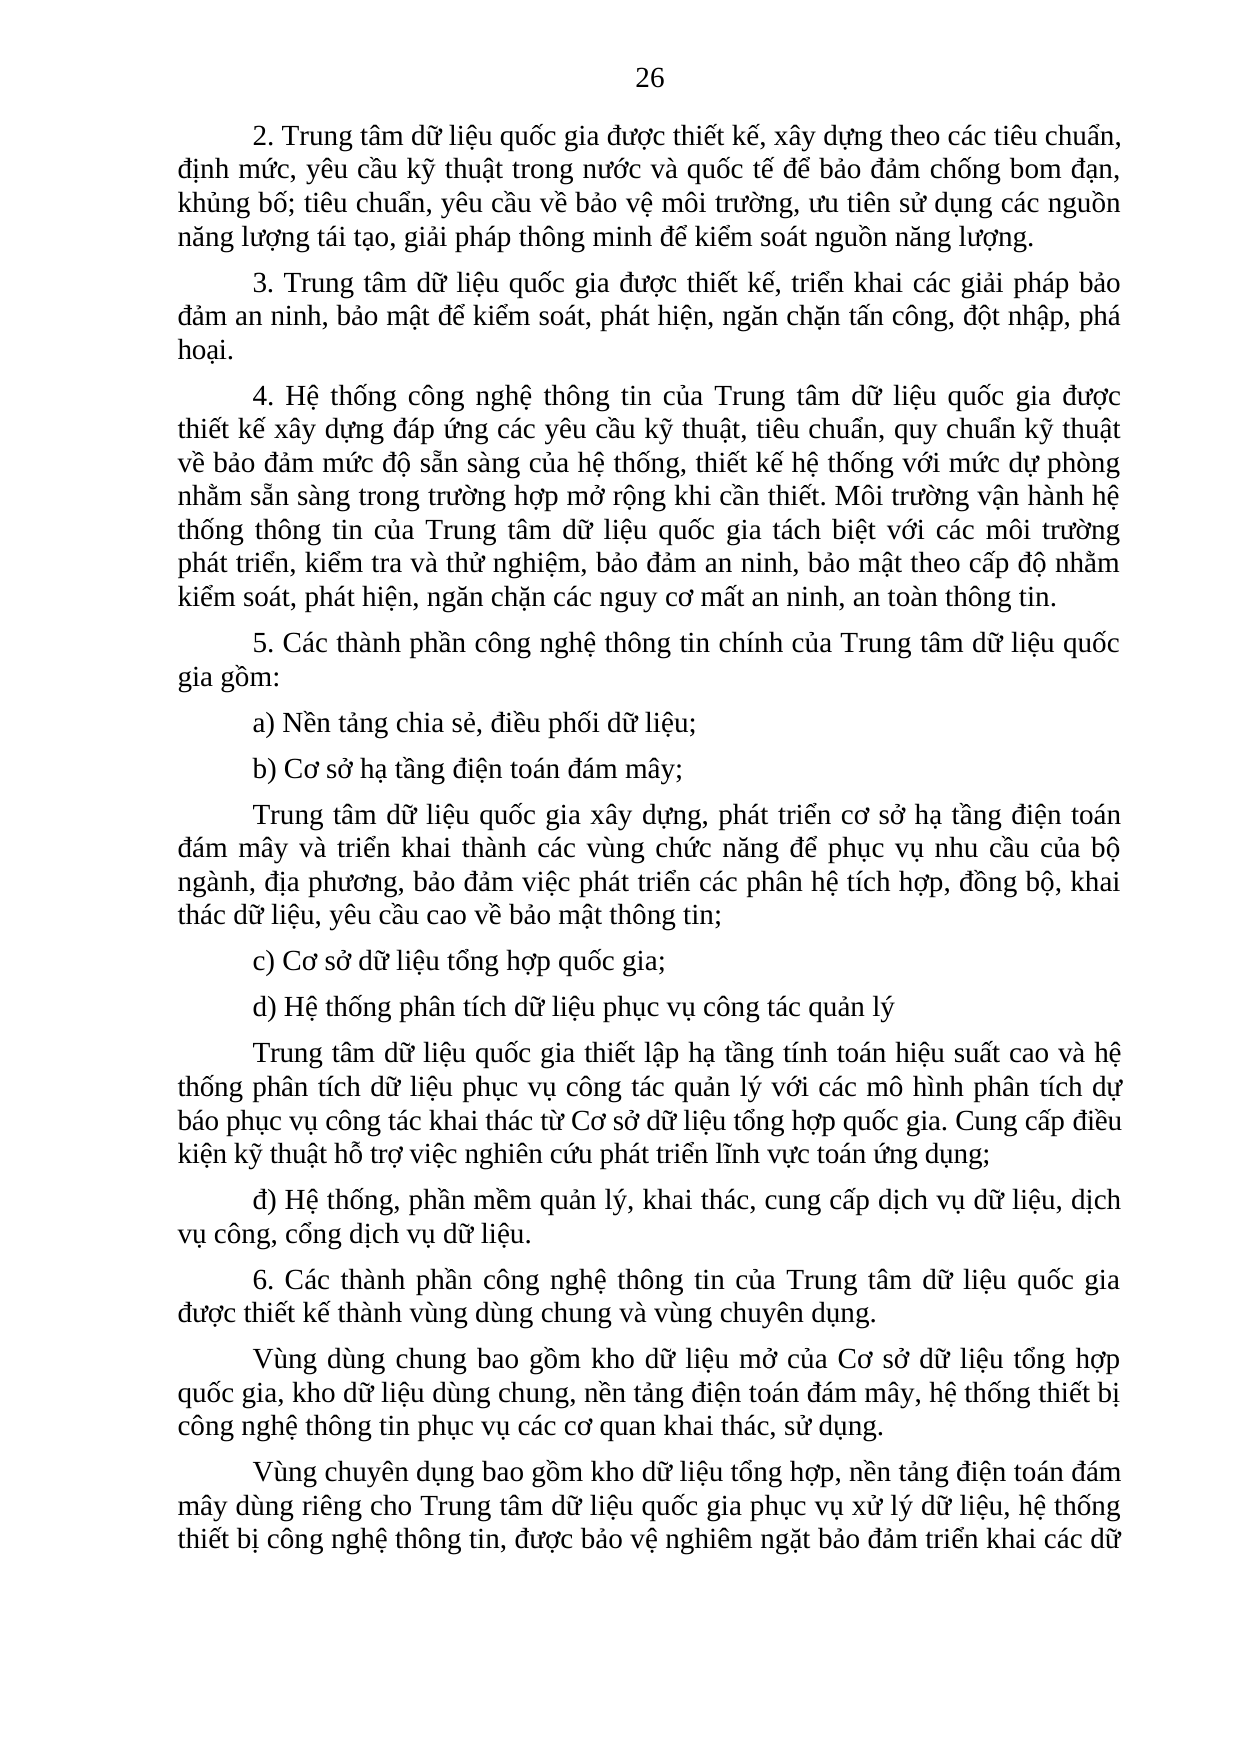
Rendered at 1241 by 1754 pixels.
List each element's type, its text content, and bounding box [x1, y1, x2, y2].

text d) Hệ thống phân tích dữ liệu phục vụ công tác quản lý [177, 989, 1122, 1023]
text 6. Các thành phần công nghệ thông tin của Trung tâm dữ liệu quốc gia được thiết kế thành vùng dùng chung và vùng chuyên dụng. [177, 1262, 1122, 1329]
text Vùng dùng chung bao gồm kho dữ liệu mở của Cơ sở dữ liệu tổng hợp quốc gia, kho dữ liệu dùng chung, nền tảng điện toán đám mây, hệ thống thiết bị công nghệ thông tin phục vụ các cơ quan khai thác, sử dụng. [177, 1341, 1122, 1442]
text Trung tâm dữ liệu quốc gia xây dựng, phát triển cơ sở hạ tầng điện toán đám mây và triển khai thành các vùng chức năng để phục vụ nhu cầu của bộ ngành, địa phương, bảo đảm việc phát triển các phân hệ tích hợp, đồng bộ, khai thác dữ liệu, yêu cầu cao về bảo mật thông tin; [177, 797, 1122, 931]
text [177, 1454, 1122, 1555]
text 4. Hệ thống công nghệ thông tin của Trung tâm dữ liệu quốc gia được thiết kế xây dựng đáp ứng các yêu cầu kỹ thuật, tiêu chuẩn, quy chuẩn kỹ thuật về bảo đảm mức độ sẵn sàng của hệ thống, thiết kế hệ thống với mức dự phòng nhằm sẵn sàng trong trường hợp mở rộng khi cần thiết. Môi trường vận hành hệ thống thông tin của Trung tâm dữ liệu quốc gia tách biệt với các môi trường phát triển, kiểm tra và thử nghiệm, bảo đảm an ninh, bảo mật theo cấp độ nhằm kiểm soát, phát hiện, ngăn chặn các nguy cơ mất an ninh, an toàn thông tin. [177, 378, 1122, 613]
text 3. Trung tâm dữ liệu quốc gia được thiết kế, triển khai các giải pháp bảo đảm an ninh, bảo mật để kiểm soát, phát hiện, ngăn chặn tấn công, đột nhập, phá hoại. [177, 265, 1122, 365]
text b) Cơ sở hạ tầng điện toán đám mây; [177, 751, 1122, 784]
text c) Cơ sở dữ liệu tổng hợp quốc gia; [177, 943, 1122, 977]
text 2. Trung tâm dữ liệu quốc gia được thiết kế, xây dựng theo các tiêu chuẩn, định mức, yêu cầu kỹ thuật trong nước và quốc tế để bảo đảm chống bom đạn, khủng bố; tiêu chuẩn, yêu cầu về bảo vệ môi trường, ưu tiên sử dụng các nguồn năng lượng tái tạo, giải pháp thông minh để kiểm soát nguồn năng lượng. [177, 118, 1122, 252]
text đ) Hệ thống, phần mềm quản lý, khai thác, cung cấp dịch vụ dữ liệu, dịch vụ công, cổng dịch vụ dữ liệu. [177, 1182, 1122, 1249]
text a) Nền tảng chia sẻ, điều phối dữ liệu; [177, 705, 1122, 738]
text 5. Các thành phần công nghệ thông tin chính của Trung tâm dữ liệu quốc gia gồm: [177, 625, 1122, 692]
text Trung tâm dữ liệu quốc gia thiết lập hạ tầng tính toán hiệu suất cao và hệ thống phân tích dữ liệu phục vụ công tác quản lý với các mô hình phân tích dự báo phục vụ công tác khai thác từ Cơ sở dữ liệu tổng hợp quốc gia. Cung cấp điều kiện kỹ thuật hỗ trợ việc nghiên cứu phát triển lĩnh vực toán ứng dụng; [177, 1036, 1122, 1170]
